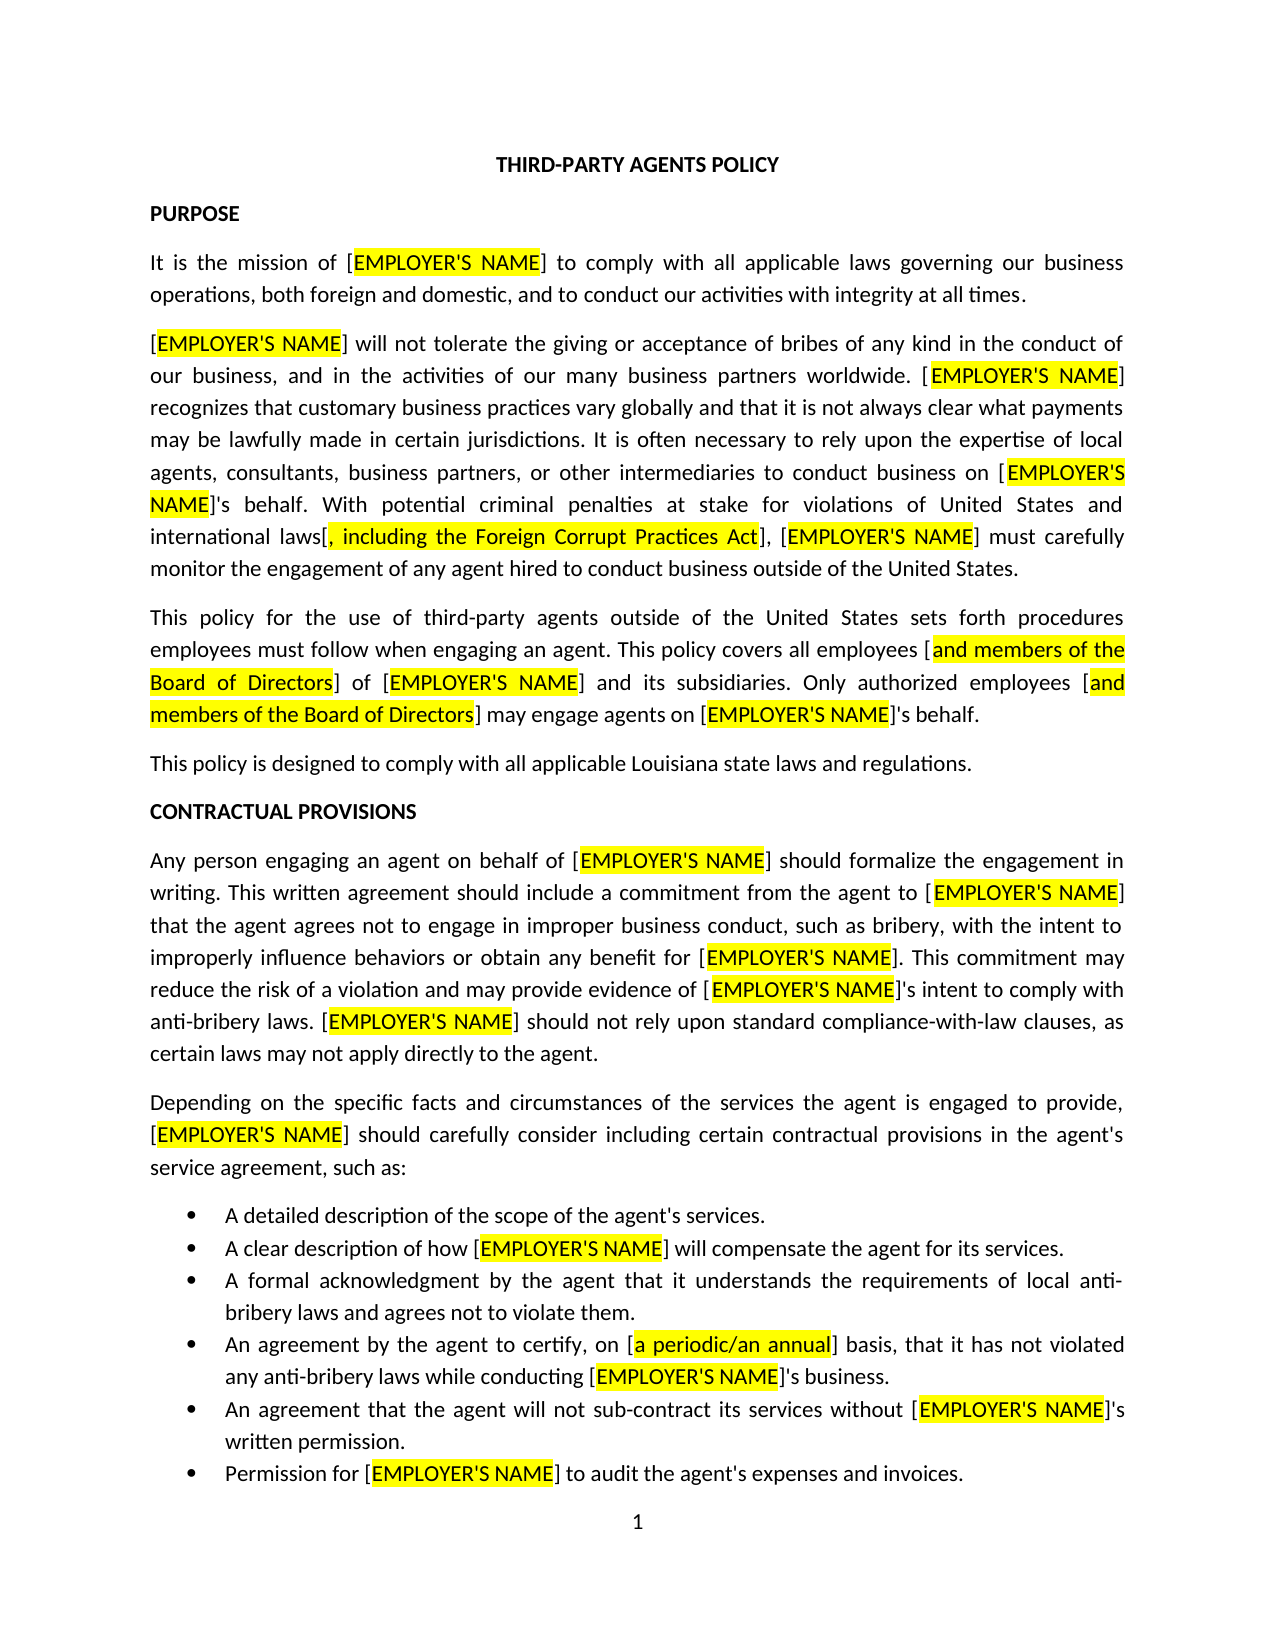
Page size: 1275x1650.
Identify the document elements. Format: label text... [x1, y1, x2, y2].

text CONTRACTUAL PROVISIONS [150, 797, 1125, 826]
text Any person engaging an agent on behalf of [EMPLOYER'S NAME] should formalize the engagement in writing. This written agreement should include a commitment from the agent to [EMPLOYER'S NAME] that the agent agrees not to engage in improper business conduct, such as bribery, with the intent to improperly influence behaviors or obtain any benefit for [EMPLOYER'S NAME]. This commitment may reduce the risk of a violation and may provide evidence of [EMPLOYER'S NAME]'s intent to comply with anti-bribery laws. [EMPLOYER'S NAME] should not rely upon standard compliance-with-law clauses, as certain laws may not apply directly to the agent. [150, 846, 1125, 1067]
text This policy for the use of third-party agents outside of the United States sets forth procedures employees must follow when engaging an agent. This policy covers all employees [and members of the Board of Directors] of [EMPLOYER'S NAME] and its subsidiaries. Only authorized employees [and members of the Board of Directors] may engage agents on [EMPLOYER'S NAME]'s behalf. [150, 603, 1125, 728]
list A clear description of how [EMPLOYER'S NAME] will compensate the agent for its services. [662, 1234, 1125, 1262]
list Permission for [EMPLOYER'S NAME] to audit the agent's expenses and invoices. [187, 1459, 372, 1487]
list Permission for [EMPLOYER'S NAME] to audit the agent's expenses and invoices. [553, 1459, 1125, 1487]
text THIRD-PARTY AGENTS POLICY [150, 150, 1125, 178]
list A clear description of how [EMPLOYER'S NAME] will compensate the agent for its services. [187, 1234, 480, 1262]
list A formal acknowledgment by the agent that it understands the requirements of local anti-bribery laws and agrees not to violate them. [187, 1266, 1125, 1326]
text PURPOSE [150, 199, 1125, 227]
list A detailed description of the scope of the agent's services. [187, 1202, 1125, 1229]
text [EMPLOYER'S NAME] will not tolerate the giving or acceptance of bribes of any kind in the conduct of our business, and in the activities of our many business partners worldwide. [EMPLOYER'S NAME] recognizes that customary business practices vary globally and that it is not always clear what payments may be lawfully made in certain jurisdictions. It is often necessary to rely upon the expertise of local agents, consultants, business partners, or other intermediaries to conduct business on [EMPLOYER'S NAME]'s behalf. With potential criminal penalties at stake for violations of United States and international laws[, including the Foreign Corrupt Practices Act], [EMPLOYER'S NAME] must carefully monitor the engagement of any agent hired to conduct business outside of the United States. [150, 329, 1125, 582]
list An agreement by the agent to certify, on [a periodic/an annual] basis, that it has not violated any anti-bribery laws while conducting [EMPLOYER'S NAME]'s business. [187, 1330, 1125, 1391]
text This policy is designed to comply with all applicable Louisiana state laws and regulations. [150, 749, 1125, 777]
text Depending on the specific facts and circumstances of the services the agent is engaged to provide, [EMPLOYER'S NAME] should carefully consider including certain contractual provisions in the agent's service agreement, such as: [150, 1088, 1125, 1181]
text It is the mission of [EMPLOYER'S NAME] to comply with all applicable laws governing our business operations, both foreign and domestic, and to conduct our activities with integrity at all times. [150, 248, 1125, 308]
list An agreement that the agent will not sub-contract its services without [EMPLOYER'S NAME]'s written permission. [187, 1395, 1125, 1455]
